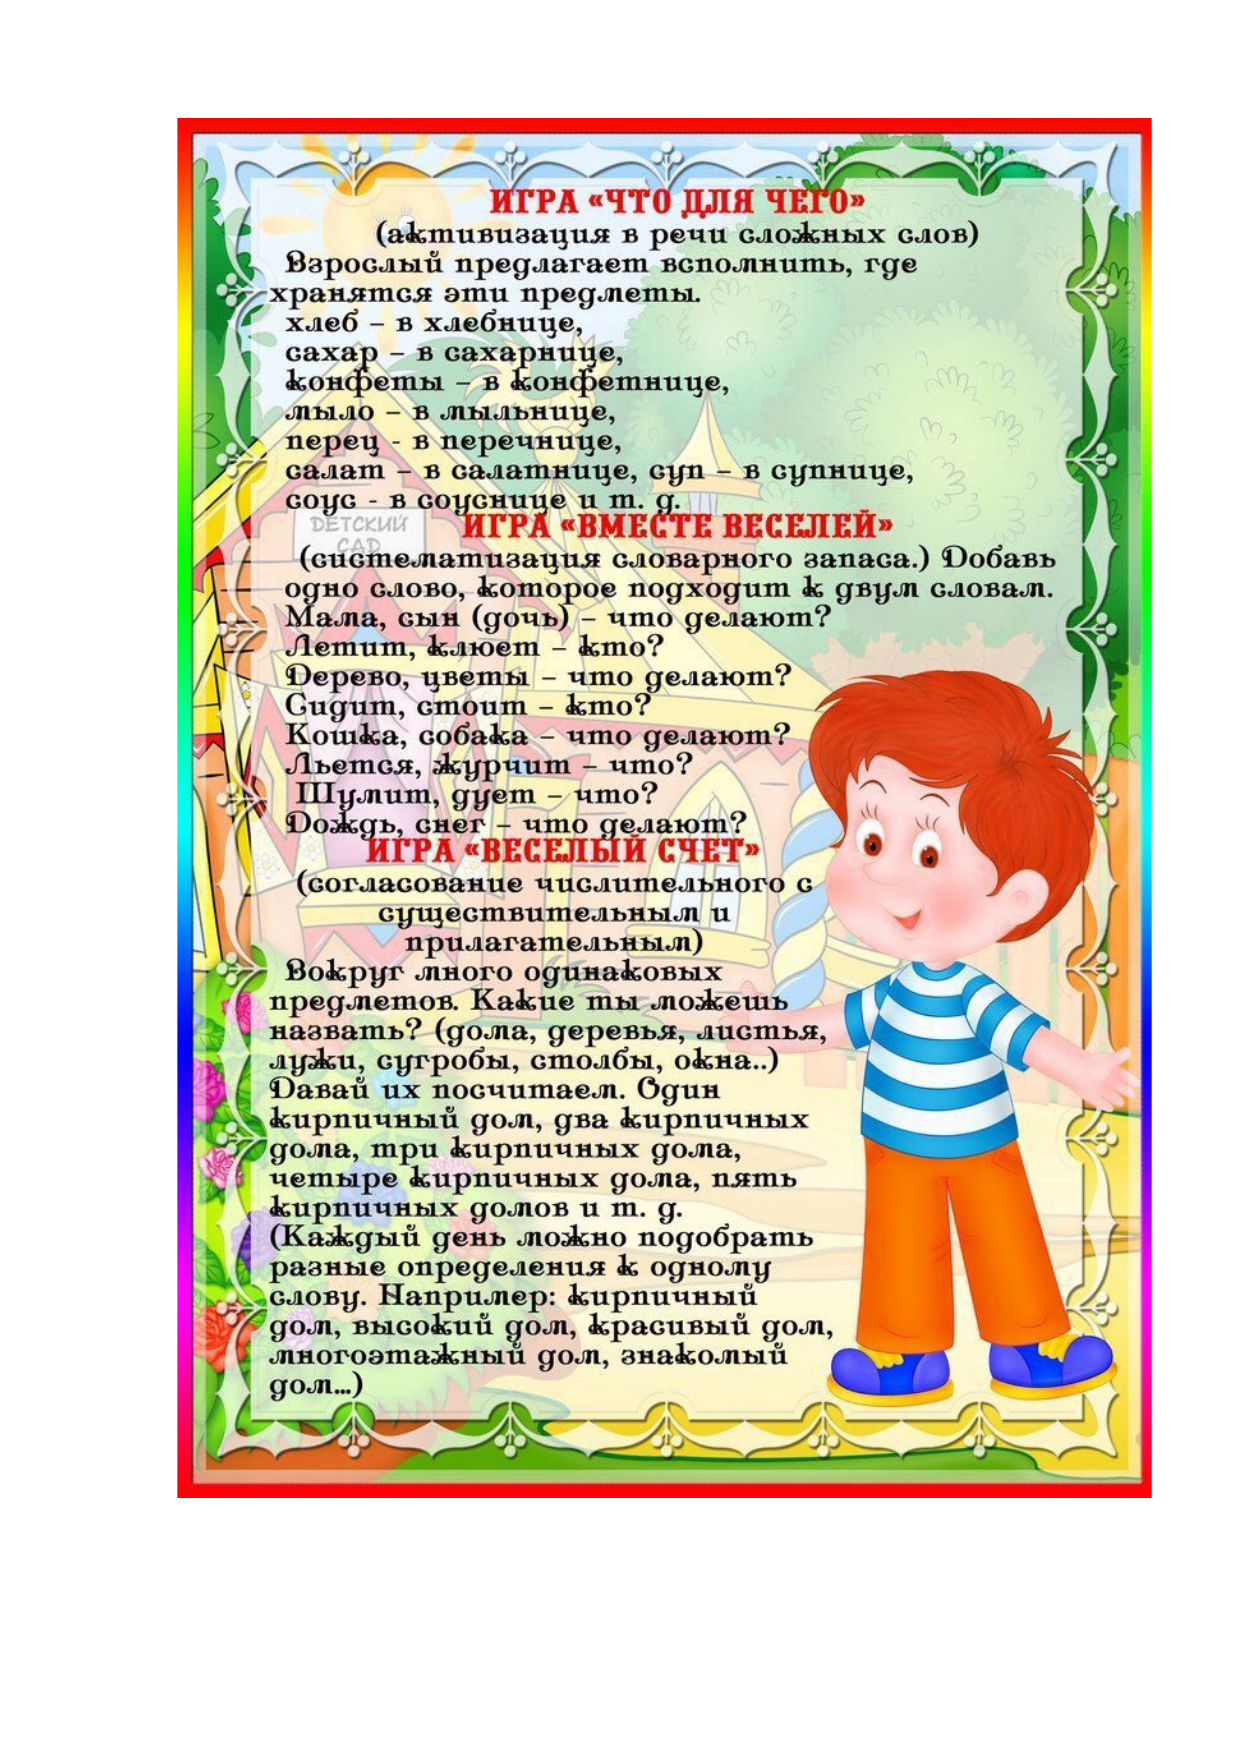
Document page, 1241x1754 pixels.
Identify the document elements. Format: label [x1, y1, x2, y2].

picture [177, 118, 1152, 1498]
